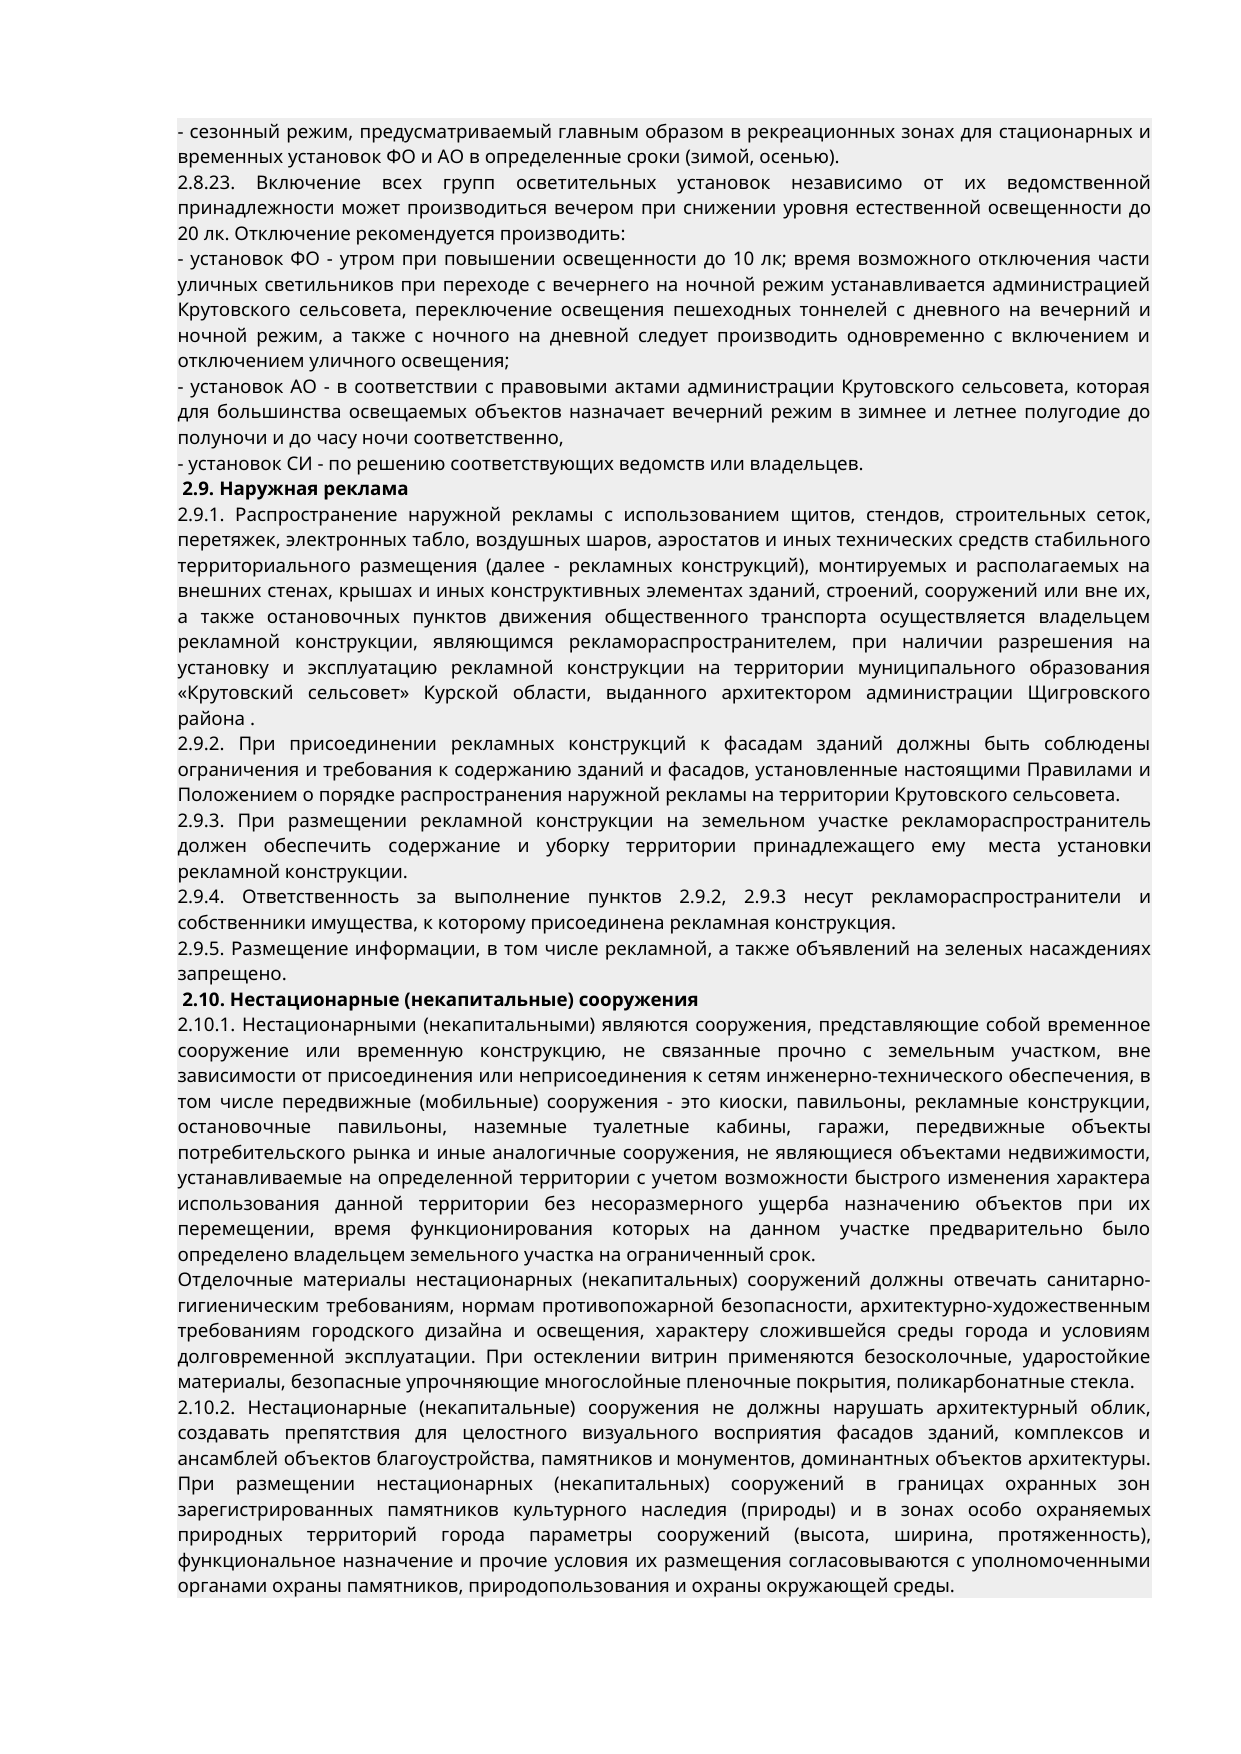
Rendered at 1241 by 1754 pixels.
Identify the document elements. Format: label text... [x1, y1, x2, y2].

text 2.9.4. Ответственность за выполнение пунктов 2.9.2, 2.9.3 несут рекламораспространители и собственники имущества, к которому присоединена рекламная конструкция. [177, 884, 1152, 935]
text - сезонный режим, предусматриваемый главным образом в рекреационных зонах для стационарных и временных установок ФО и АО в определенные сроки (зимой, осенью). [177, 118, 1152, 169]
text 2.10. Нестационарные (некапитальные) сооружения [177, 986, 1152, 1011]
text - установок ФО - утром при повышении освещенности до 10 лк; время возможного отключения части уличных светильников при переходе с вечернего на ночной режим устанавливается администрацией Крутовского сельсовета, переключение освещения пешеходных тоннелей с дневного на вечерний и ночной режим, а также с ночного на дневной следует производить одновременно с включением и отключением уличного освещения; [177, 246, 1152, 373]
text Отделочные материалы нестационарных (некапитальных) сооружений должны отвечать санитарно-гигиеническим требованиям, нормам противопожарной безопасности, архитектурно-художественным требованиям городского дизайна и освещения, характеру сложившейся среды города и условиям долговременной эксплуатации. При остеклении витрин применяются безосколочные, ударостойкие материалы, безопасные упрочняющие многослойные пленочные покрытия, поликарбонатные стекла. [177, 1267, 1152, 1394]
text 2.10.2. Нестационарные (некапитальные) сооружения не должны нарушать архитектурный облик, создавать препятствия для целостного визуального восприятия фасадов зданий, комплексов и ансамблей объектов благоустройства, памятников и монументов, доминантных объектов архитектуры. При размещении нестационарных (некапитальных) сооружений в границах охранных зон зарегистрированных памятников культурного наследия (природы) и в зонах особо охраняемых природных территорий города параметры сооружений (высота, ширина, протяженность), функциональное назначение и прочие условия их размещения согласовываются с уполномоченными органами охраны памятников, природопользования и охраны окружающей среды. [177, 1394, 1152, 1598]
text 2.10.1. Нестационарными (некапитальными) являются сооружения, представляющие собой временное сооружение или временную конструкцию, не связанные прочно с земельным участком, вне зависимости от присоединения или неприсоединения к сетям инженерно-технического обеспечения, в том числе передвижные (мобильные) сооружения - это киоски, павильоны, рекламные конструкции, остановочные павильоны, наземные туалетные кабины, гаражи, передвижные объекты потребительского рынка и иные аналогичные сооружения, не являющиеся объектами недвижимости, устанавливаемые на определенной территории с учетом возможности быстрого изменения характера использования данной территории без несоразмерного ущерба назначению объектов при их перемещении, время функционирования которых на данном участке предварительно было определено владельцем земельного участка на ограниченный срок. [177, 1011, 1152, 1267]
text 2.9. Наружная реклама [177, 475, 1152, 501]
text 2.9.5. Размещение информации, в том числе рекламной, а также объявлений на зеленых насаждениях запрещено. [177, 935, 1152, 986]
text - установок АО - в соответствии с правовыми актами администрации Крутовского сельсовета, которая для большинства освещаемых объектов назначает вечерний режим в зимнее и летнее полугодие до полуночи и до часу ночи соответственно, [177, 373, 1152, 450]
text - установок СИ - по решению соответствующих ведомств или владельцев. [177, 450, 1152, 475]
text 2.8.23. Включение всех групп осветительных установок независимо от их ведомственной принадлежности может производиться вечером при снижении уровня естественной освещенности до 20 лк. Отключение рекомендуется производить: [177, 169, 1152, 246]
text 2.9.1. Распространение наружной рекламы с использованием щитов, стендов, строительных сеток, перетяжек, электронных табло, воздушных шаров, аэростатов и иных технических средств стабильного территориального размещения (далее - рекламных конструкций), монтируемых и располагаемых на внешних стенах, крышах и иных конструктивных элементах зданий, строений, сооружений или вне их, а также остановочных пунктов движения общественного транспорта осуществляется владельцем рекламной конструкции, являющимся рекламораспространителем, при наличии разрешения на установку и эксплуатацию рекламной конструкции на территории муниципального образования «Крутовский сельсовет» Курской области, выданного архитектором администрации Щигровского района . [177, 501, 1152, 731]
text 2.9.2. При присоединении рекламных конструкций к фасадам зданий должны быть соблюдены ограничения и требования к содержанию зданий и фасадов, установленные настоящими Правилами и Положением о порядке распространения наружной рекламы на территории Крутовского сельсовета. [177, 731, 1152, 807]
text 2.9.3. При размещении рекламной конструкции на земельном участке рекламораспространитель должен обеспечить содержание и уборку территории принадлежащего ему места установки рекламной конструкции. [177, 807, 1152, 884]
